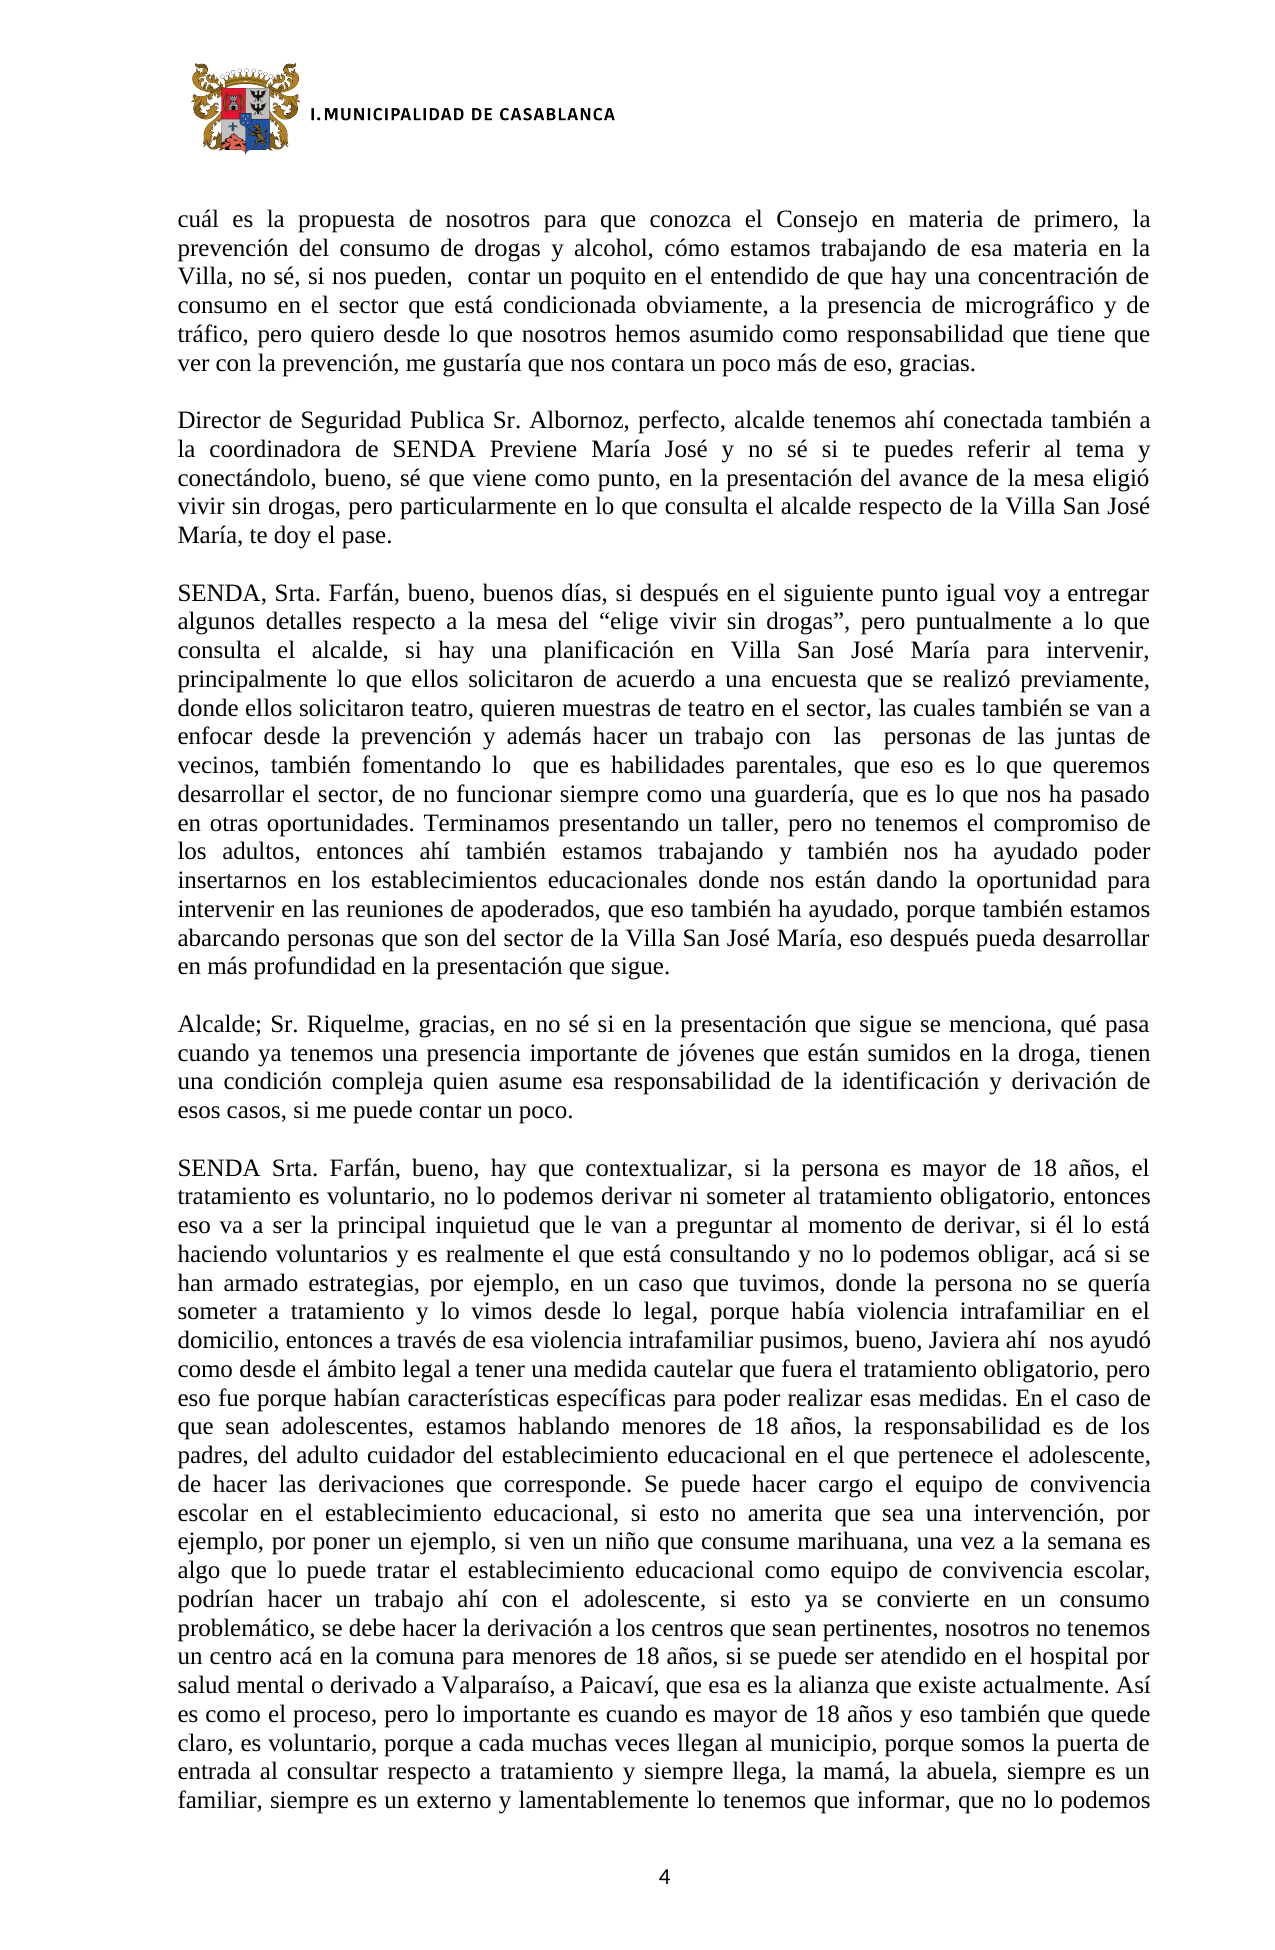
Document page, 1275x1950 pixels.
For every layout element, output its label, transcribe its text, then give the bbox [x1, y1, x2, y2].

picture [177, 14, 632, 204]
text SENDA, Srta. Farfán, bueno, buenos días, si después en el siguiente punto igual voy a entregar algunos detalles respecto a la mesa del “elige vivir sin drogas”, pero puntualmente a lo que consulta el alcalde, si hay una planificación en Villa San José María para intervenir, principalmente lo que ellos solicitaron de acuerdo a una encuesta que se realizó previamente, donde ellos solicitaron teatro, quieren muestras de teatro en el sector, las cuales también se van a enfocar desde la prevención y además hacer un trabajo con las personas de las juntas de vecinos, también fomentando lo que es habilidades parentales, que eso es lo que queremos desarrollar el sector, de no funcionar siempre como una guardería, que es lo que nos ha pasado en otras oportunidades. Terminamos presentando un taller, pero no tenemos el compromiso de los adultos, entonces ahí también estamos trabajando y también nos ha ayudado poder insertarnos en los establecimientos educacionales donde nos están dando la oportunidad para intervenir en las reuniones de apoderados, que eso también ha ayudado, porque también estamos abarcando personas que son del sector de la Villa San José María, eso después pueda desarrollar en más profundidad en la presentación que sigue. [177, 578, 1152, 980]
text Director de Seguridad Publica Sr. Albornoz, perfecto, alcalde tenemos ahí conectada también a la coordinadora de SENDA Previene María José y no sé si te puedes referir al tema y conectándolo, bueno, sé que viene como punto, en la presentación del avance de la mesa eligió vivir sin drogas, pero particularmente en lo que consulta el alcalde respecto de la Villa San José María, te doy el pase. [177, 405, 1152, 549]
text Alcalde; Sr. Riquelme, gracias, en no sé si en la presentación que sigue se menciona, qué pasa cuando ya tenemos una presencia importante de jóvenes que están sumidos en la droga, tienen una condición compleja quien asume esa responsabilidad de la identificación y derivación de esos casos, si me puede contar un poco. [177, 980, 1152, 1124]
